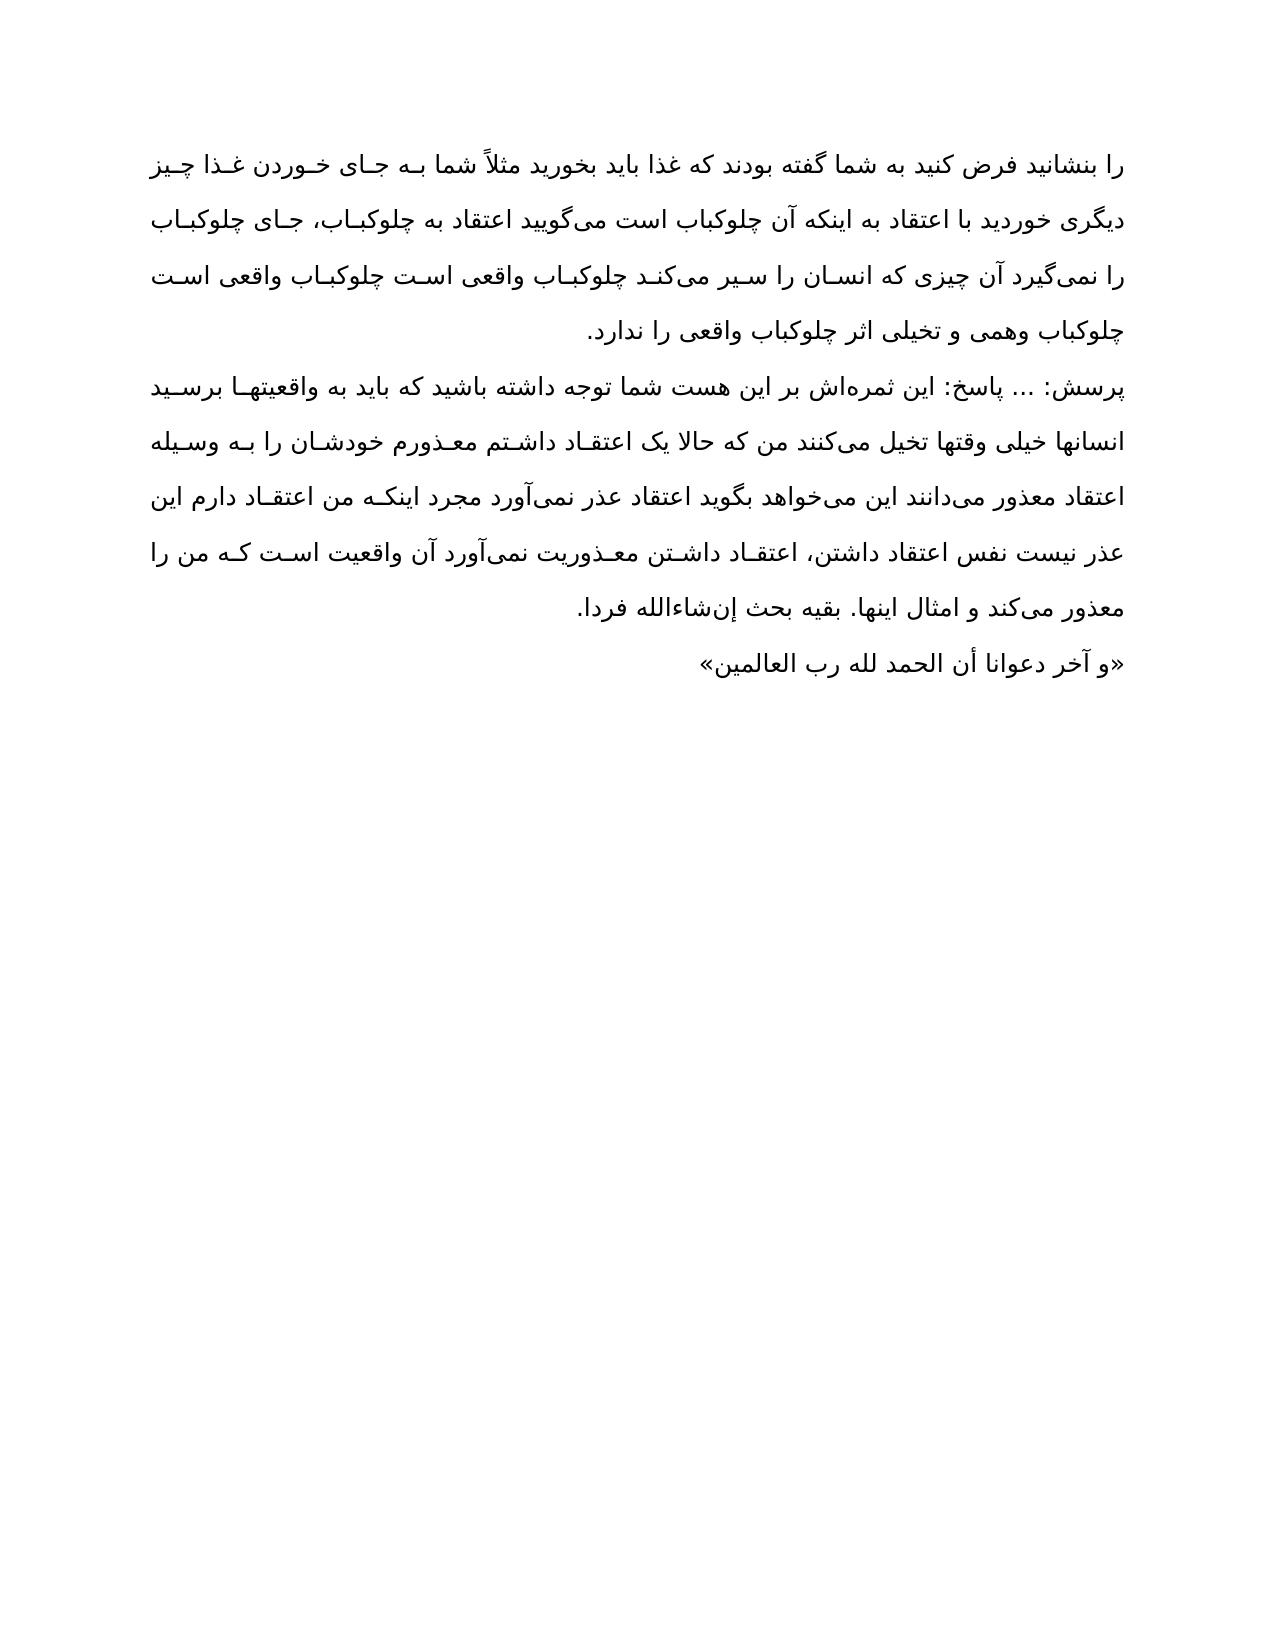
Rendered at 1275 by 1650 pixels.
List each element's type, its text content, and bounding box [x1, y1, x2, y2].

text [150, 150, 1125, 345]
text «و آخر دعوانا أن الحمد لله رب العالمین» [150, 649, 1125, 678]
text پرسش: ... پاسخ: این ثمره‌اش بر این هست شما توجه داشته باشید که باید به واقعیتها برسید انسانها خیلی وقتها تخیل می‌کنند من که حالا یک اعتقاد داشتم معذورم خودشان را به وسیله اعتقاد معذور می‌دانند این می‌خواهد بگوید اعتقاد عذر نمی‌‌آورد مجرد اینکه من اعتقاد دارم این عذر نیست نفس اعتقاد داشتن، اعتقاد داشتن معذوریت نمی‌آورد آن واقعیت است که من را معذور می‌کند و امثال اینها. بقیه بحث إن‌شاءالله فردا. [150, 372, 1125, 622]
